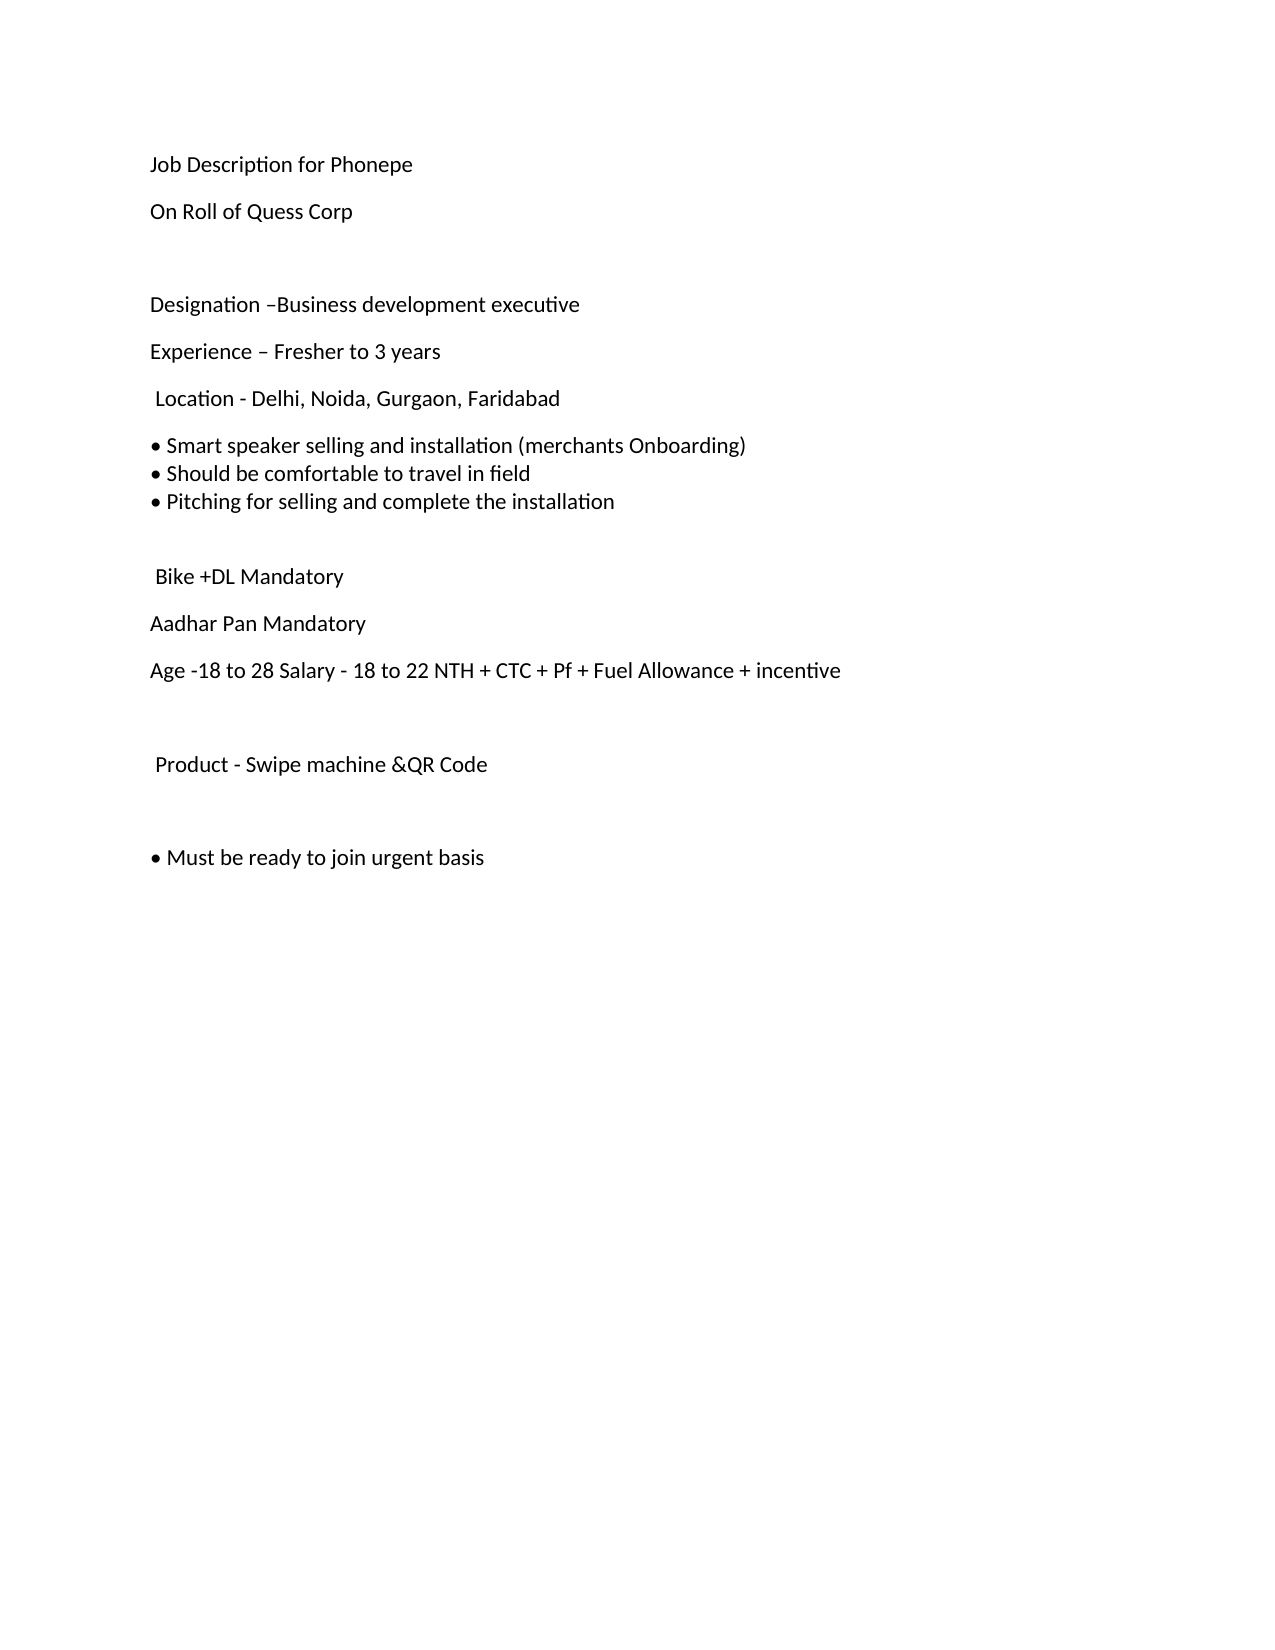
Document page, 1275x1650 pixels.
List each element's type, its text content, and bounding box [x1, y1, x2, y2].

text On Roll of Quess Corp [150, 197, 1125, 225]
text Age -18 to 28 Salary - 18 to 22 NTH + CTC + Pf + Fuel Allowance + incentive [150, 656, 1125, 684]
text Aadhar Pan Mandatory [150, 609, 1125, 637]
text Product - Swipe machine &QR Code [150, 750, 1125, 778]
text • Pitching for selling and complete the installation [150, 487, 1125, 515]
text Job Description for Phonepe [150, 150, 1125, 178]
text Designation –Business development executive [150, 291, 1125, 319]
text • Smart speaker selling and installation (merchants Onboarding) [150, 431, 1125, 459]
text • Should be comfortable to travel in field [150, 459, 1125, 487]
text Location - Delhi, Noida, Gurgaon, Faridabad [150, 384, 1125, 412]
text • Must be ready to join urgent basis [150, 843, 1125, 871]
text Experience – Fresher to 3 years [150, 337, 1125, 366]
text Bike +DL Mandatory [150, 562, 1125, 590]
